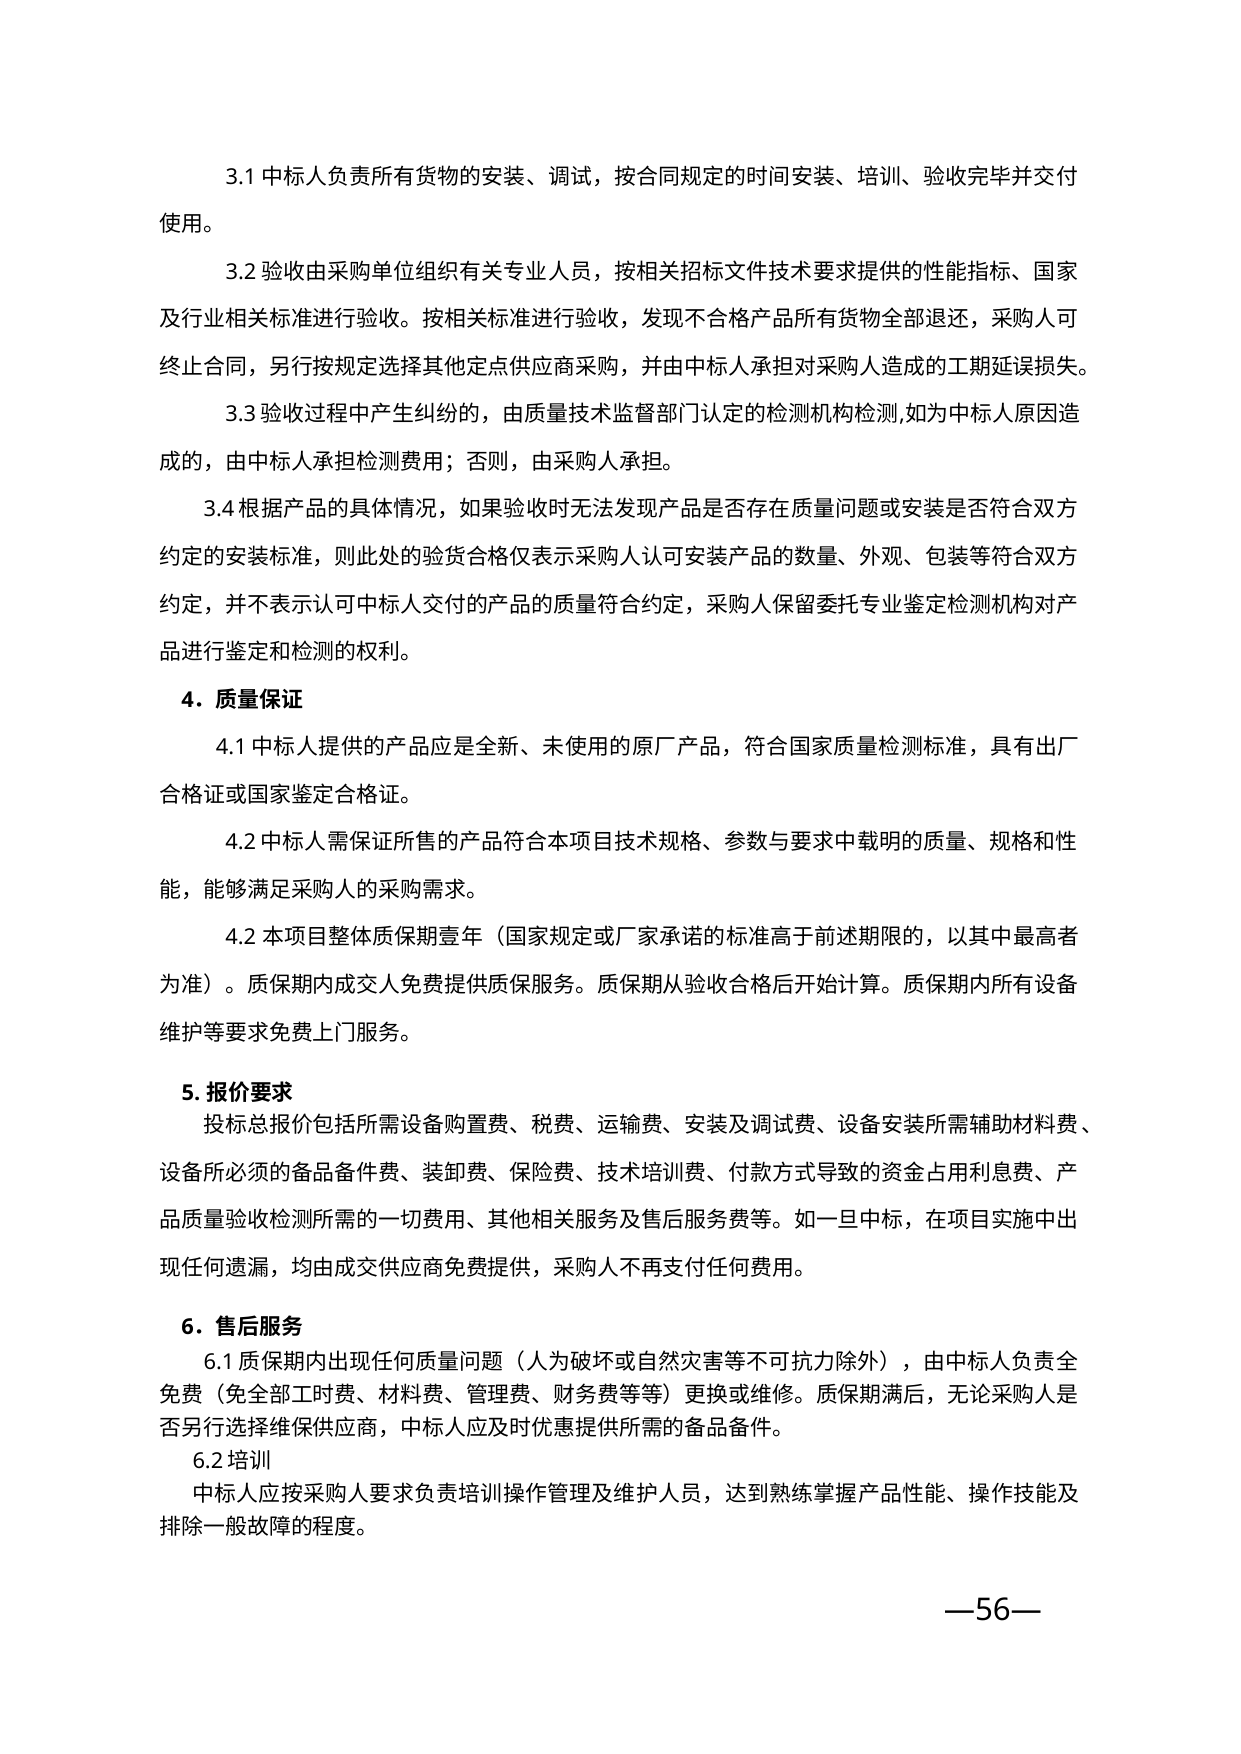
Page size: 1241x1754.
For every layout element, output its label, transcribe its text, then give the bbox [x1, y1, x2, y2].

text 6．售后服务 [159, 1297, 1081, 1343]
text 6.1质保期内出现任何质量问题（人为破坏或自然灾害等不可抗力除外），由中标人负责全免费（免全部工时费、材料费、管理费、财务费等等）更换或维修。质保期满后，无论采购人是否另行选择维保供应商，中标人应及时优惠提供所需的备品备件。 [159, 1343, 1081, 1442]
text 3.2验收由采购单位组织有关专业人员，按相关招标文件技术要求提供的性能指标、国家及行业相关标准进行验收。按相关标准进行验收，发现不合格产品所有货物全部退还，采购人可终止合同，另行按规定选择其他定点供应商采购，并由中标人承担对采购人造成的工期延误损失。 [159, 254, 1081, 381]
text 3.3验收过程中产生纠纷的，由质量技术监督部门认定的检测机构检测,如为中标人原因造成的，由中标人承担检测费用；否则，由采购人承担。 [159, 396, 1081, 476]
text 4．质量保证 [159, 682, 1081, 713]
text 4.1中标人提供的产品应是全新、未使用的原厂产品，符合国家质量检测标准，具有出厂合格证或国家鉴定合格证。 [159, 729, 1081, 808]
text 4.2 本项目整体质保期壹年（国家规定或厂家承诺的标准高于前述期限的，以其中最高者为准）。质保期内成交人免费提供质保服务。质保期从验收合格后开始计算。质保期内所有设备维护等要求免费上门服务。 [159, 919, 1081, 1046]
text 5. 报价要求 [159, 1074, 1081, 1107]
text 投标总报价包括所需设备购置费、税费、运输费、安装及调试费、设备安装所需辅助材料费、设备所必须的备品备件费、装卸费、保险费、技术培训费、付款方式导致的资金占用利息费、产品质量验收检测所需的一切费用、其他相关服务及售后服务费等。如一旦中标，在项目实施中出现任何遗漏，均由成交供应商免费提供，采购人不再支付任何费用。 [159, 1107, 1081, 1282]
text 中标人应按采购人要求负责培训操作管理及维护人员，达到熟练掌握产品性能、操作技能及排除一般故障的程度。 [159, 1475, 1081, 1541]
text 3.1中标人负责所有货物的安装、调试，按合同规定的时间安装、培训、验收完毕并交付使用。 [159, 159, 1081, 238]
text 4.2中标人需保证所售的产品符合本项目技术规格、参数与要求中载明的质量、规格和性能，能够满足采购人的采购需求。 [159, 824, 1081, 903]
text 3.4根据产品的具体情况，如果验收时无法发现产品是否存在质量问题或安装是否符合双方约定的安装标准，则此处的验货合格仅表示采购人认可安装产品的数量、外观、包装等符合双方约定，并不表示认可中标人交付的产品的质量符合约定，采购人保留委托专业鉴定检测机构对产品进行鉴定和检测的权利。 [159, 491, 1081, 666]
text 6.2培训 [159, 1442, 1081, 1475]
